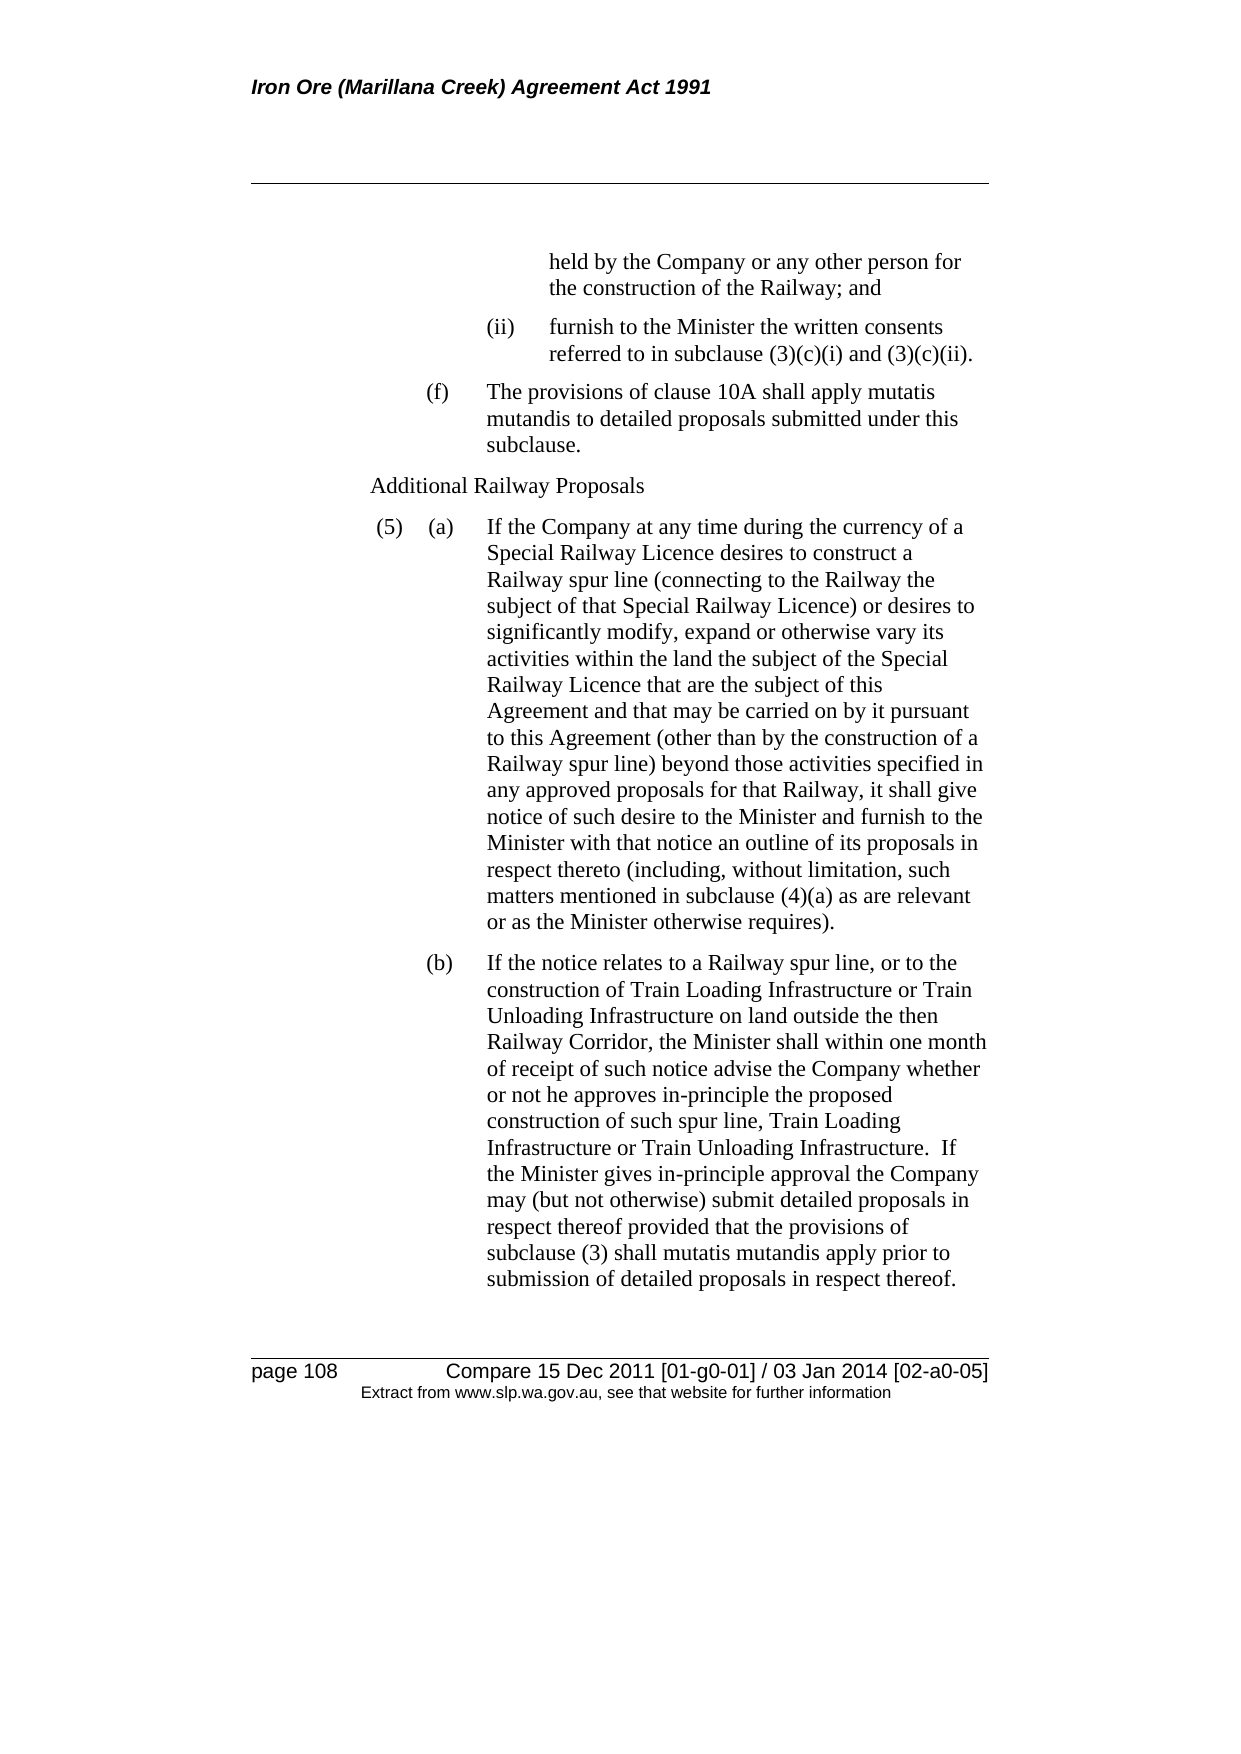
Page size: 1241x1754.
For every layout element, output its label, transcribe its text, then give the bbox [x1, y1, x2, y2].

text (5) (a) If the Company at any time during the currency of a Special Railway Licence desires to construct a Railway spur line (connecting to the Railway the subject of that Special Railway Licence) or desires to significantly modify, expand or otherwise vary its activities within the land the subject of the Special Railway Licence that are the subject of this Agreement and that may be carried on by it pursuant to this Agreement (other than by the construction of a Railway spur line) beyond those activities specified in any approved proposals for that Railway, it shall give notice of such desire to the Minister and furnish to the Minister with that notice an outline of its proposals in respect thereto (including, without limitation, such matters mentioned in subclause (4)(a) as are relevant or as the Minister otherwise requires). [376, 513, 989, 935]
text Additional Railway Proposals [370, 472, 989, 498]
text (f) The provisions of clause 10A shall apply mutatis mutandis to detailed proposals submitted under this subclause. [426, 378, 989, 457]
text (b) If the notice relates to a Railway spur line, or to the construction of Train Loading Infrastructure or Train Unloading Infrastructure on land outside the then Railway Corridor, the Minister shall within one month of receipt of such notice advise the Company whether or not he approves in-principle the proposed construction of such spur line, Train Loading Infrastructure or Train Unloading Infrastructure. If the Minister gives in-principle approval the Company may (but not otherwise) submit detailed proposals in respect thereof provided that the provisions of subclause (3) shall mutatis mutandis apply prior to submission of detailed proposals in respect thereof. [426, 949, 989, 1292]
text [486, 248, 989, 301]
text (ii) furnish to the Minister the written consents referred to in subclause (3)(c)(i) and (3)(c)(ii). [486, 313, 989, 366]
